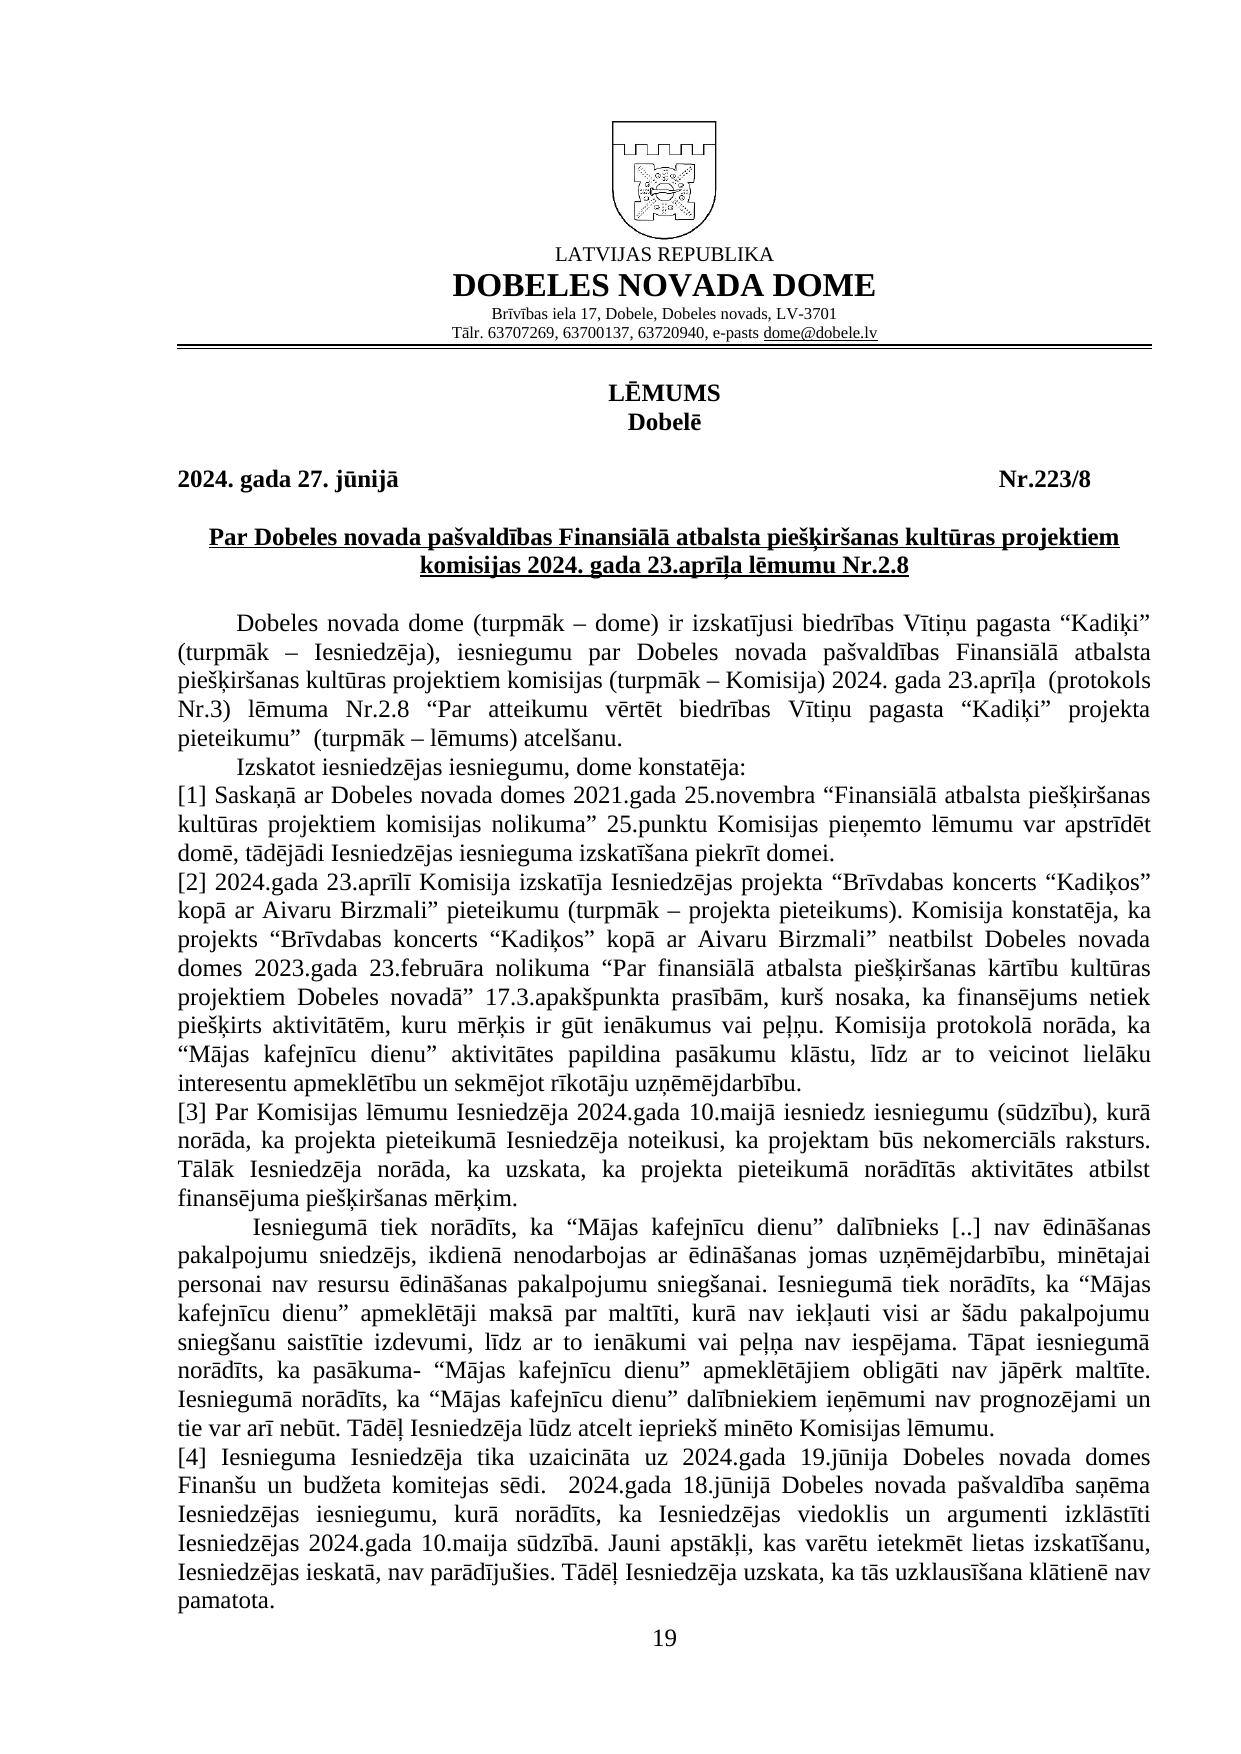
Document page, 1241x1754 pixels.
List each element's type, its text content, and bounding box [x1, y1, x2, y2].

text [2] 2024.gada 23.aprīlī Komisija izskatīja Iesniedzējas projekta “Brīvdabas koncerts “Kadiķos” kopā ar Aivaru Birzmali” pieteikumu (turpmāk – projekta pieteikums). Komisija konstatēja, ka projekts “Brīvdabas koncerts “Kadiķos” kopā ar Aivaru Birzmali” neatbilst Dobeles novada domes 2023.gada 23.februāra nolikuma “Par finansiālā atbalsta piešķiršanas kārtību kultūras projektiem Dobeles novadā” 17.3.apakšpunkta prasībām, kurš nosaka, ka finansējums netiek piešķirts aktivitātēm, kuru mērķis ir gūt ienākumus vai peļņu. Komisija protokolā norāda, ka “Mājas kafejnīcu dienu” aktivitātes papildina pasākumu klāstu, līdz ar to veicinot lielāku interesentu apmeklētību un sekmējot rīkotāju uzņēmējdarbību. [177, 867, 1152, 1097]
text Tālr. 63707269, 63700137, 63720940, e-pasts dome@dobele.lv [177, 323, 1152, 344]
text [1] Saskaņā ar Dobeles novada domes 2021.gada 25.novembra “Finansiālā atbalsta piešķiršanas kultūras projektiem komisijas nolikuma” 25.punktu Komisijas pieņemto lēmumu var apstrīdēt domē, tādējādi Iesniedzējas iesnieguma izskatīšana piekrīt domei. [177, 780, 1152, 867]
text LĒMUMS [177, 378, 1152, 407]
text Iesniegumā tiek norādīts, ka “Mājas kafejnīcu dienu” dalībnieks [..] nav ēdināšanas pakalpojumu sniedzējs, ikdienā nenodarbojas ar ēdināšanas jomas uzņēmējdarbību, minētajai personai nav resursu ēdināšanas pakalpojumu sniegšanai. Iesniegumā tiek norādīts, ka “Mājas kafejnīcu dienu” apmeklētāji maksā par maltīti, kurā nav iekļauti visi ar šādu pakalpojumu sniegšanu saistītie izdevumi, līdz ar to ienākumi vai peļņa nav iespējama. Tāpat iesniegumā norādīts, ka pasākuma- “Mājas kafejnīcu dienu” apmeklētājiem obligāti nav jāpērk maltīte. Iesniegumā norādīts, ka “Mājas kafejnīcu dienu” dalībniekiem ieņēmumi nav prognozējami un tie var arī nebūt. Tādēļ Iesniedzēja lūdz atcelt iepriekš minēto Komisijas lēmumu. [177, 1212, 1152, 1442]
text Izskatot iesniedzējas iesniegumu, dome konstatēja: [162, 752, 1152, 780]
text Dobelē [177, 407, 1152, 435]
text [4] Iesnieguma Iesniedzēja tika uzaicināta uz 2024.gada 19.jūnija Dobeles novada domes Finanšu un budžeta komitejas sēdi. 2024.gada 18.jūnijā Dobeles novada pašvaldība saņēma Iesniedzējas iesniegumu, kurā norādīts, ka Iesniedzējas viedoklis un argumenti izklāstīti Iesniedzējas 2024.gada 10.maija sūdzībā. Jauni apstākļi, kas varētu ietekmēt lietas izskatīšanu, Iesniedzējas ieskatā, nav parādījušies. Tādēļ Iesniedzēja uzskata, ka tās uzklausīšana klātienē nav pamatota. [177, 1442, 1152, 1614]
text LATVIJAS REPUBLIKA [177, 242, 1152, 266]
text Brīvības iela 17, Dobele, Dobeles novads, LV-3701 [177, 304, 1152, 323]
text Dobeles novada dome (turpmāk – dome) ir izskatījusi biedrības Vītiņu pagasta “Kadiķi” (turpmāk – Iesniedzēja), iesniegumu par Dobeles novada pašvaldības Finansiālā atbalsta piešķiršanas kultūras projektiem komisijas (turpmāk – Komisija) 2024. gada 23.aprīļa (protokols Nr.3) lēmuma Nr.2.8 “Par atteikumu vērtēt biedrības Vītiņu pagasta “Kadiķi” projekta pieteikumu” (turpmāk – lēmums) atcelšanu. [177, 608, 1152, 752]
text [3] Par Komisijas lēmumu Iesniedzēja 2024.gada 10.maijā iesniedz iesniegumu (sūdzību), kurā norāda, ka projekta pieteikumā Iesniedzēja noteikusi, ka projektam būs nekomerciāls raksturs. Tālāk Iesniedzēja norāda, ka uzskata, ka projekta pieteikumā norādītās aktivitātes atbilst finansējuma piešķiršanas mērķim. [177, 1097, 1152, 1212]
text DOBELES NOVADA DOME [177, 266, 1152, 304]
text Par Dobeles novada pašvaldības Finansiālā atbalsta piešķiršanas kultūras projektiem komisijas 2024. gada 23.aprīļa lēmumu Nr.2.8 [177, 522, 1152, 579]
text 2024. gada 27. jūnijā Nr.223/8 [177, 464, 1196, 493]
picture [608, 118, 720, 242]
